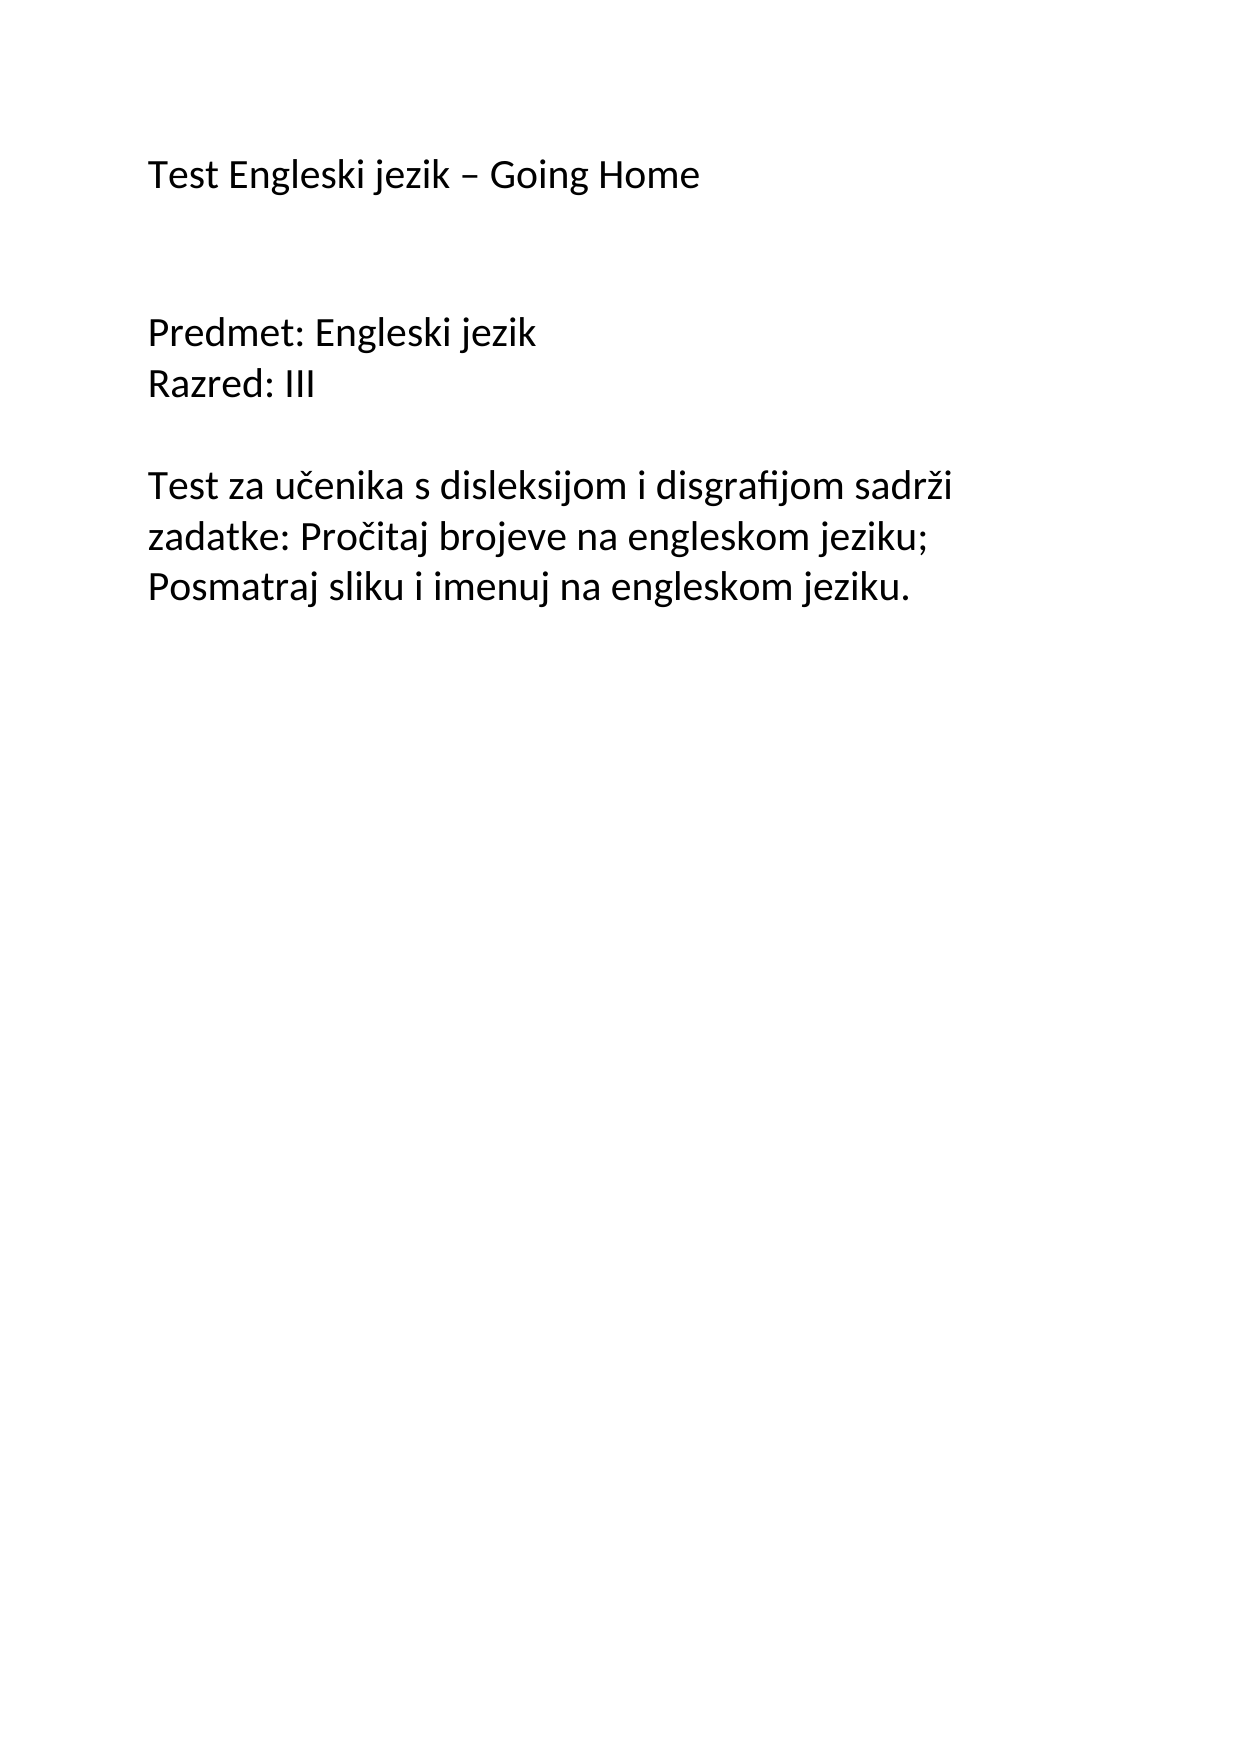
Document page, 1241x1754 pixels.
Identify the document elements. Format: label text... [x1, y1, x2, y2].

text Razred: III [148, 357, 1093, 408]
text Predmet: Engleski jezik [148, 306, 1093, 357]
text Test za učenika s disleksijom i disgrafijom sadrži zadatke: Pročitaj brojeve na engleskom jeziku; Posmatraj sliku i imenuj na engleskom jeziku. [148, 459, 1093, 611]
text Test Engleski jezik – Going Home [148, 148, 1093, 198]
